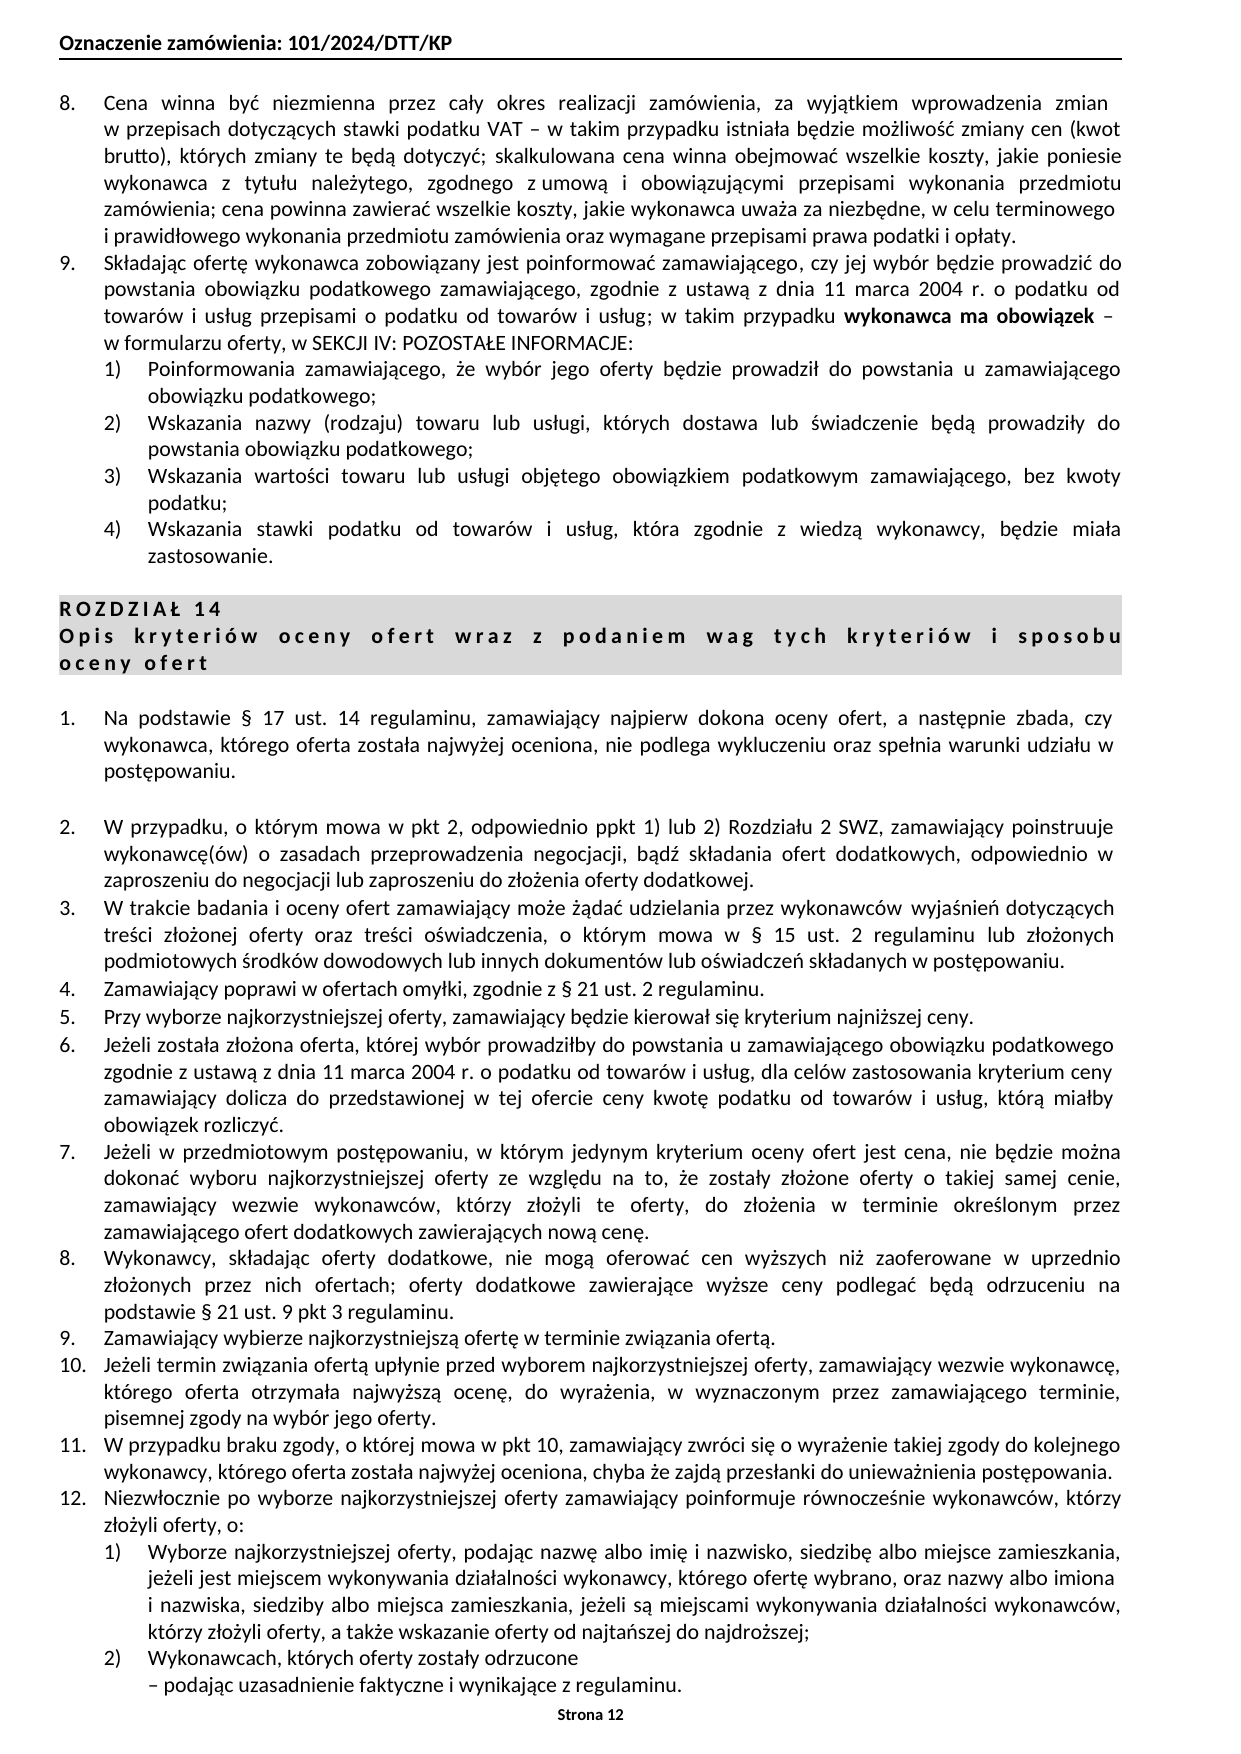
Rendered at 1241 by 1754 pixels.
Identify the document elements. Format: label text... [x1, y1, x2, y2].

list Wskazania stawki podatku od towarów i usług, która zgodnie z wiedzą wykonawcy, będzie miała zastosowanie. [103, 515, 1122, 569]
list Jeżeli w przedmiotowym postępowaniu, w którym jedynym kryterium oceny ofert jest cena, nie będzie można dokonać wyboru najkorzystniejszej oferty ze względu na to, że zostały złożone oferty o takiej samej cenie, zamawiający wezwie wykonawców, którzy złożyli te oferty, do złożenia w terminie określonym przez zamawiającego ofert dodatkowych zawierających nową cenę. [59, 1138, 1122, 1244]
list Zamawiający poprawi w ofertach omyłki, zgodnie z § 21 ust. 2 regulaminu. [59, 976, 1114, 1002]
list Przy wyborze najkorzystniejszej oferty, zamawiający będzie kierował się kryterium najniższej ceny. [59, 1003, 1114, 1030]
list Wyborze najkorzystniejszej oferty, podając nazwę albo imię i nazwisko, siedzibę albo miejsce zamieszkania, jeżeli jest miejscem wykonywania działalności wykonawcy, którego ofertę wybrano, oraz nazwy albo imiona i nazwiska, siedziby albo miejsca zamieszkania, jeżeli są miejscami wykonywania działalności wykonawców, którzy złożyli oferty, a także wskazanie oferty od najtańszej do najdroższej; [103, 1538, 1122, 1644]
list Niezwłocznie po wyborze najkorzystniejszej oferty zamawiający poinformuje równocześnie wykonawców, którzy złożyli oferty, o: [59, 1484, 1122, 1538]
list W przypadku, o którym mowa w pkt 2, odpowiednio ppkt 1) lub 2) Rozdziału 2 SWZ, zamawiający poinstruuje wykonawcę(ów) o zasadach przeprowadzenia negocjacji, bądź składania ofert dodatkowych, odpowiednio w zaproszeniu do negocjacji lub zaproszeniu do złożenia oferty dodatkowej. [59, 813, 1114, 893]
list Wskazania nazwy (rodzaju) towaru lub usługi, których dostawa lub świadczenie będą prowadziły do powstania obowiązku podatkowego; [103, 409, 1122, 462]
text ROZDZIAŁ 14 [59, 595, 1122, 622]
list Jeżeli została złożona oferta, której wybór prowadziłby do powstania u zamawiającego obowiązku podatkowego zgodnie z ustawą z dnia 11 marca 2004 r. o podatku od towarów i usług, dla celów zastosowania kryterium ceny zamawiający dolicza do przedstawionej w tej ofercie ceny kwotę podatku od towarów i usług, którą miałby obowiązek rozliczyć. [59, 1031, 1114, 1138]
list Wskazania wartości towaru lub usługi objętego obowiązkiem podatkowym zamawiającego, bez kwoty podatku; [103, 462, 1122, 515]
list Cena winna być niezmienna przez cały okres realizacji zamówienia, za wyjątkiem wprowadzenia zmian w przepisach dotyczących stawki podatku VAT – w takim przypadku istniała będzie możliwość zmiany cen (kwot brutto), których zmiany te będą dotyczyć; skalkulowana cena winna obejmować wszelkie koszty, jakie poniesie wykonawca z tytułu należytego, zgodnego z umową i obowiązującymi przepisami wykonania przedmiotu zamówienia; cena powinna zawierać wszelkie koszty, jakie wykonawca uważa za niezbędne, w celu terminowego i prawidłowego wykonania przedmiotu zamówienia oraz wymagane przepisami prawa podatki i opłaty. [59, 89, 1122, 249]
list Wykonawcach, których oferty zostały odrzucone [103, 1644, 1122, 1671]
list W przypadku braku zgody, o której mowa w pkt 10, zamawiający zwróci się o wyrażenie takiej zgody do kolejnego wykonawcy, którego oferta została najwyżej oceniona, chyba że zajdą przesłanki do unieważnienia postępowania. [59, 1431, 1122, 1484]
list W trakcie badania i oceny ofert zamawiający może żądać udzielania przez wykonawców wyjaśnień dotyczących treści złożonej oferty oraz treści oświadczenia, o którym mowa w § 15 ust. 2 regulaminu lub złożonych podmiotowych środków dowodowych lub innych dokumentów lub oświadczeń składanych w postępowaniu. [59, 894, 1114, 974]
text Opis kryteriów oceny ofert wraz z podaniem wag tych kryteriów i sposobu oceny ofert [59, 622, 1122, 675]
list Poinformowania zamawiającego, że wybór jego oferty będzie prowadził do powstania u zamawiającego obowiązku podatkowego; [103, 355, 1122, 409]
list Zamawiający wybierze najkorzystniejszą ofertę w terminie związania ofertą. [59, 1324, 1122, 1351]
list Wykonawcy, składając oferty dodatkowe, nie mogą oferować cen wyższych niż zaoferowane w uprzednio złożonych przez nich ofertach; oferty dodatkowe zawierające wyższe ceny podlegać będą odrzuceniu na podstawie § 21 ust. 9 pkt 3 regulaminu. [59, 1244, 1122, 1324]
list Na podstawie § 17 ust. 14 regulaminu, zamawiający najpierw dokona oceny ofert, a następnie zbada, czy wykonawca, którego oferta została najwyżej oceniona, nie podlega wykluczeniu oraz spełnia warunki udziału w postępowaniu. [59, 704, 1114, 784]
text – podając uzasadnienie faktyczne i wynikające z regulaminu. [148, 1671, 1122, 1698]
list Jeżeli termin związania ofertą upłynie przed wyborem najkorzystniejszej oferty, zamawiający wezwie wykonawcę, którego oferta otrzymała najwyższą ocenę, do wyrażenia, w wyznaczonym przez zamawiającego terminie, pisemnej zgody na wybór jego oferty. [59, 1351, 1122, 1431]
list Składając ofertę wykonawca zobowiązany jest poinformować zamawiającego, czy jej wybór będzie prowadzić do powstania obowiązku podatkowego zamawiającego, zgodnie z ustawą z dnia 11 marca 2004 r. o podatku od towarów i usług przepisami o podatku od towarów i usług; w takim przypadku wykonawca ma obowiązek – w formularzu oferty, w SEKCJI IV: POZOSTAŁE INFORMACJE: [59, 249, 1122, 355]
